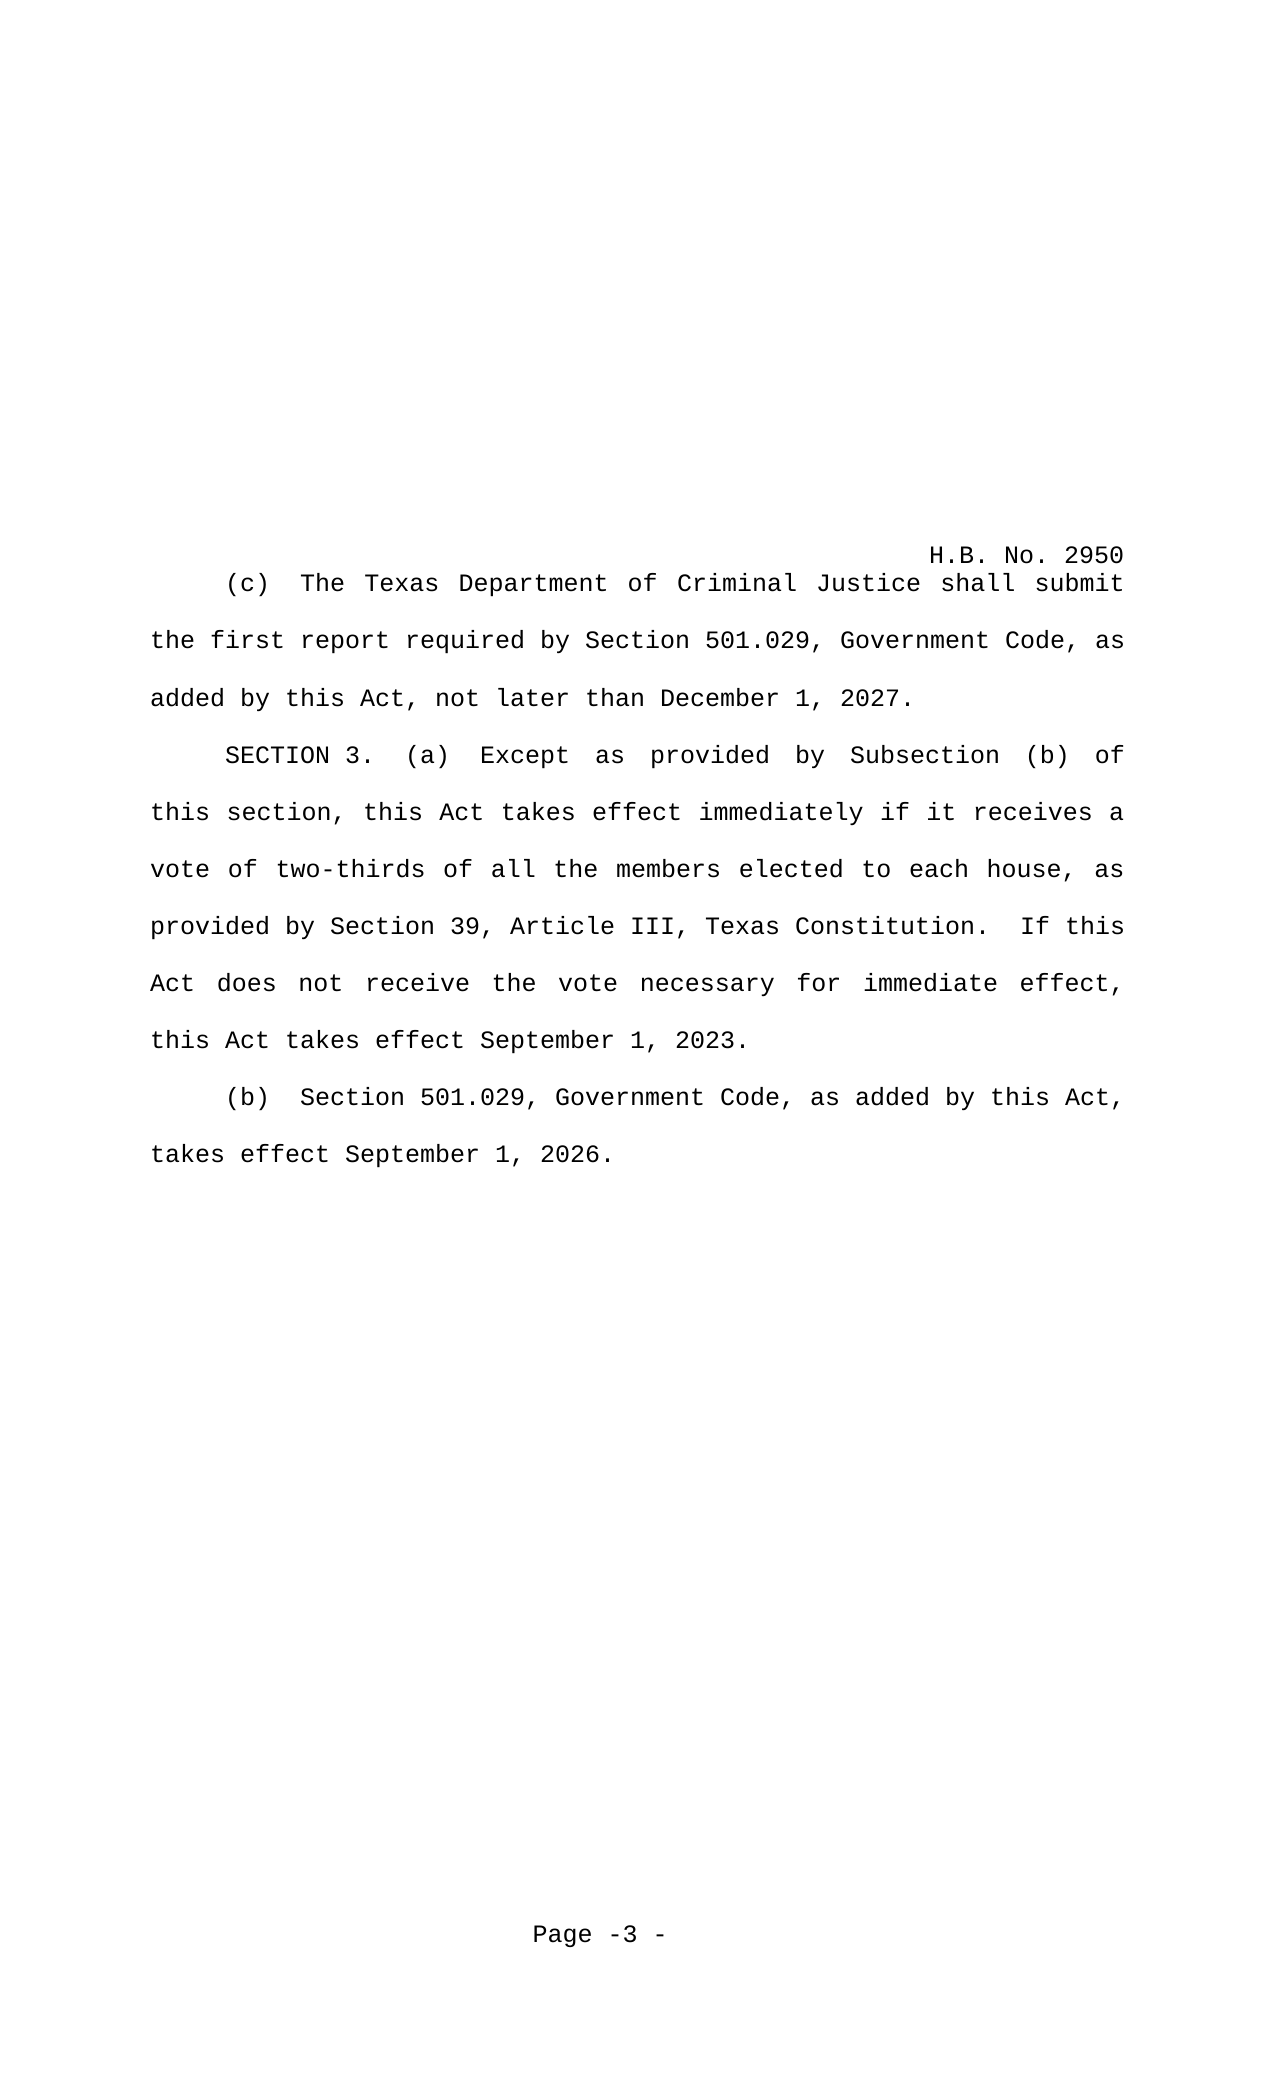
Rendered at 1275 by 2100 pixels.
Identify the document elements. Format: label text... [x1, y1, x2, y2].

text (b) Section 501.029, Government Code, as added by this Act, takes effect September 1, 2026. [150, 1084, 1125, 1170]
text (c) The Texas Department of Criminal Justice shall submit the first report required by Section 501.029, Government Code, as added by this Act, not later than December 1, 2027. [150, 571, 1125, 713]
text SECTION 3. (a) Except as provided by Subsection (b) of this section, this Act takes effect immediately if it receives a vote of two-thirds of all the members elected to each house, as provided by Section 39, Article III, Texas Constitution. If this Act does not receive the vote necessary for immediate effect, this Act takes effect September 1, 2023. [150, 742, 1125, 1056]
